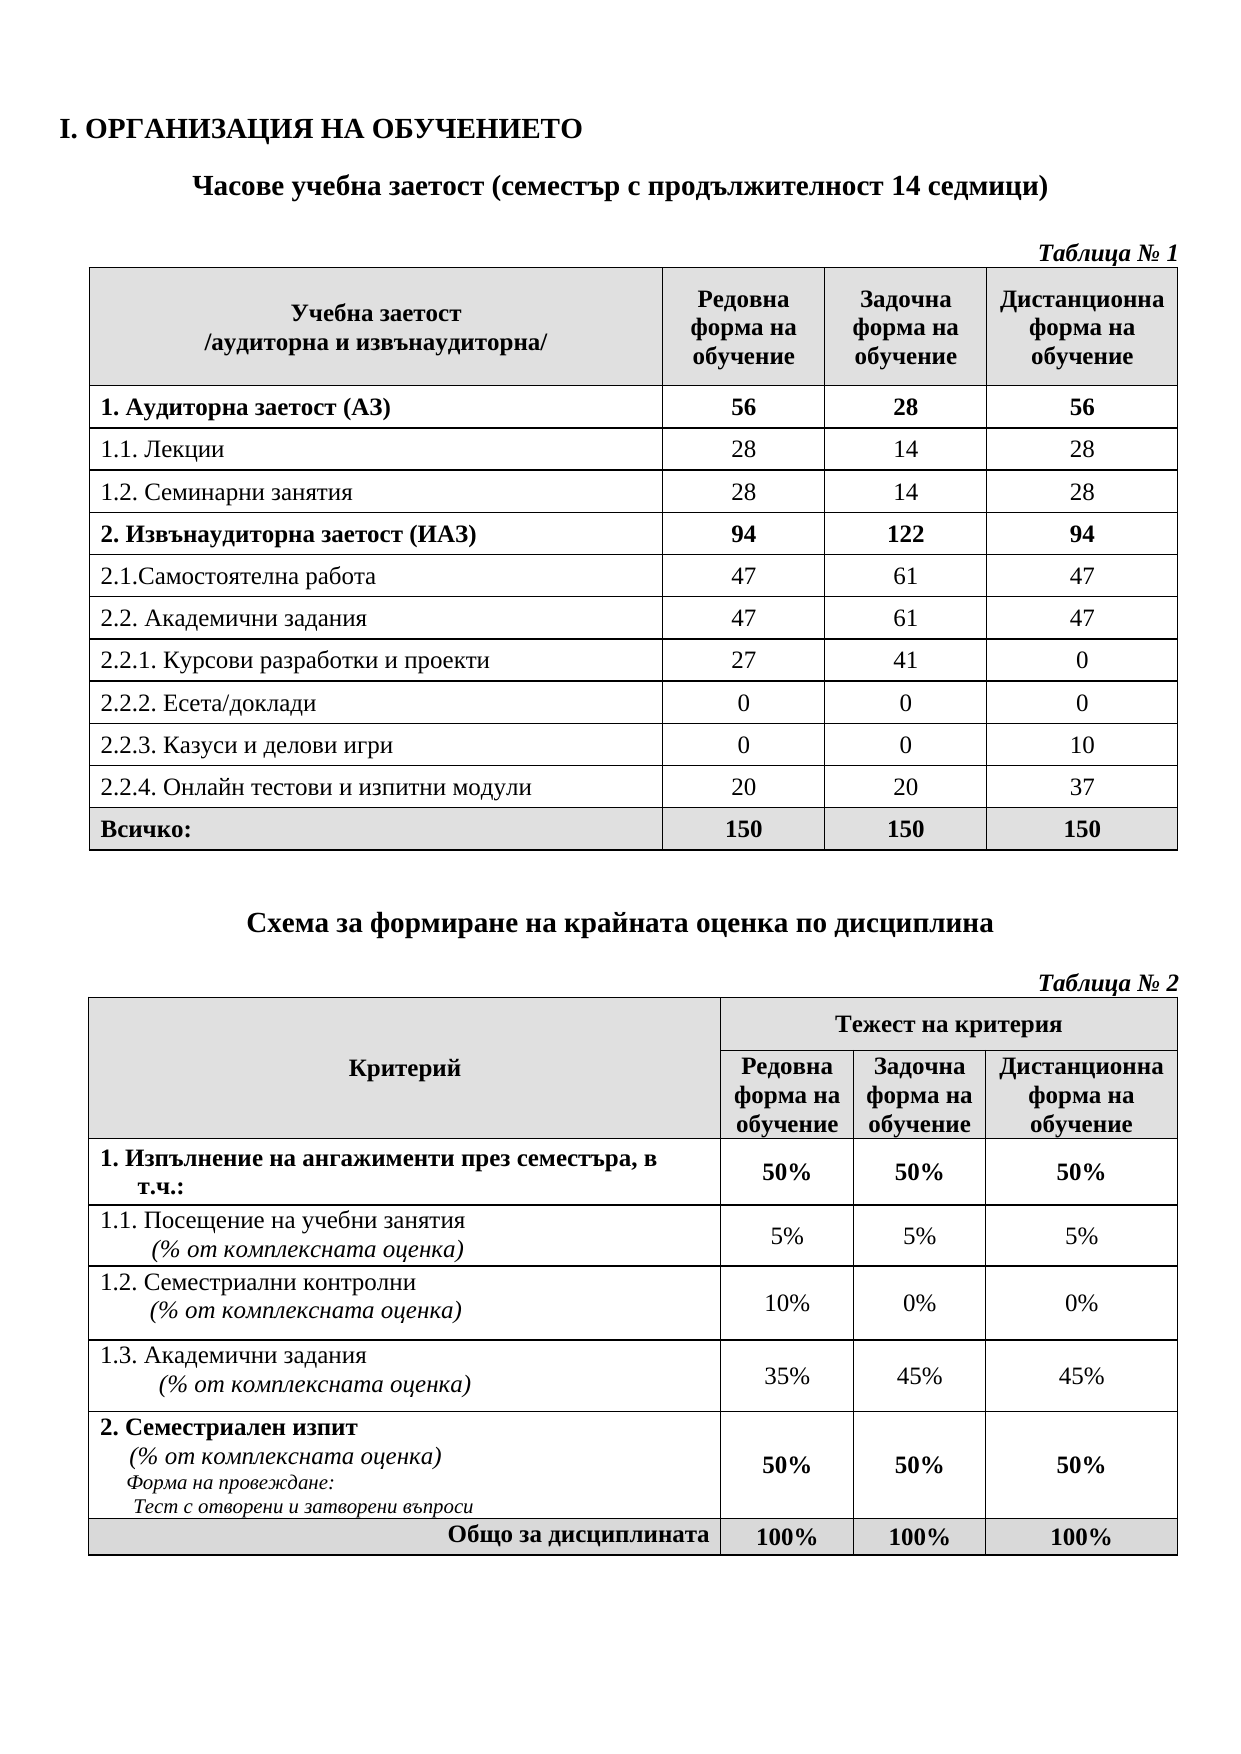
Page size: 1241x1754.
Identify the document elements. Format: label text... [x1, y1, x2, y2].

table_cell Задочна форма на обучение [854, 1051, 985, 1138]
table_cell 14 [825, 429, 986, 469]
table_cell 2.1.Самостоятелна работа [90, 555, 662, 596]
table_cell 1.3. Академични задания (% от комплексната оценка) [89, 1341, 720, 1411]
table_cell 1. Изпълнение на ангажименти през семестъра, в т.ч.: [89, 1139, 720, 1204]
table_cell 150 [825, 808, 986, 849]
table_cell 5% [721, 1206, 853, 1265]
table_cell Дистанционна форма на обучение [986, 1051, 1177, 1138]
table_header Редовна форма на обучение [663, 268, 824, 385]
table_cell 47 [663, 597, 824, 638]
text Часове учебна заетост (семестър с продължителност 14 седмици) [59, 168, 1181, 238]
table_cell 150 [987, 808, 1177, 849]
table_cell 10% [721, 1267, 853, 1339]
table_cell 37 [987, 766, 1177, 807]
table_header Задочна форма на обучение [825, 268, 986, 385]
table_cell 2.2.3. Казуси и делови игри [90, 724, 662, 764]
table_cell 50% [721, 1139, 853, 1204]
table_cell 1.1. Лекции [90, 429, 662, 469]
table_cell 45% [986, 1341, 1177, 1411]
table_cell 35% [721, 1341, 853, 1411]
table_cell 47 [663, 555, 824, 596]
table_cell 50% [854, 1139, 985, 1204]
table_cell 100% [721, 1519, 853, 1554]
table_cell 27 [663, 640, 824, 680]
table_cell 0 [663, 724, 824, 764]
table_cell 28 [987, 429, 1177, 469]
table_cell 0 [987, 682, 1177, 722]
table_cell 0% [854, 1267, 985, 1339]
table_cell 56 [987, 386, 1177, 427]
table_cell 50% [986, 1412, 1177, 1518]
table_cell 94 [663, 513, 824, 554]
table_cell Общо за дисциплината [89, 1519, 720, 1554]
table_cell 0 [825, 724, 986, 764]
table_cell Редовна форма на обучение [721, 1051, 853, 1138]
table_cell 61 [825, 555, 986, 596]
table_header Учебна заетост /аудиторна и извънаудиторна/ [90, 268, 662, 385]
table_cell 28 [825, 386, 986, 427]
table_cell 28 [987, 471, 1177, 511]
table_cell 50% [854, 1412, 985, 1518]
table_cell 20 [663, 766, 824, 807]
table_cell 5% [986, 1206, 1177, 1265]
table_cell 47 [987, 555, 1177, 596]
table_cell 45% [854, 1341, 985, 1411]
table_header Дистанционна форма на обучение [987, 268, 1177, 385]
table_cell 2. Извънаудиторна заетост (ИАЗ) [90, 513, 662, 554]
table_cell 1. Аудиторна заетост (АЗ) [90, 386, 662, 427]
table_cell 2.2.1. Курсови разработки и проекти [90, 640, 662, 680]
table_cell 0 [825, 682, 986, 722]
table_cell 14 [825, 471, 986, 511]
table_cell 61 [825, 597, 986, 638]
text Таблица № 2 [59, 968, 1181, 997]
table_cell 20 [825, 766, 986, 807]
table_cell 47 [987, 597, 1177, 638]
table_cell 0% [986, 1267, 1177, 1339]
table_cell 5% [854, 1206, 985, 1265]
table_cell 50% [986, 1139, 1177, 1204]
text Схема за формиране на крайната оценка по дисциплина [59, 906, 1181, 939]
table_cell 2.2. Академични задания [90, 597, 662, 638]
table_cell 100% [854, 1519, 985, 1554]
table_cell 94 [987, 513, 1177, 554]
table_cell 50% [721, 1412, 853, 1518]
table_cell 100% [986, 1519, 1177, 1554]
table_cell 10 [987, 724, 1177, 764]
text І. ОРГАНИЗАЦИЯ НА ОБУЧЕНИЕТО [59, 118, 1181, 143]
table_header Критерий [89, 998, 720, 1138]
table_cell 2.2.2. Есета/доклади [90, 682, 662, 722]
table_cell 28 [663, 471, 824, 511]
table_cell 2. Семестриален изпит (% от комплексната оценка) Форма на провеждане: Тест с отворени и затворени въпроси [89, 1412, 720, 1518]
table_cell Посещение на учебни занятия (% от комплексната оценка) [89, 1206, 720, 1265]
table_cell 122 [825, 513, 986, 554]
table_cell Всичко: [90, 808, 662, 849]
table_cell 56 [663, 386, 824, 427]
table_cell 0 [987, 640, 1177, 680]
table_cell 41 [825, 640, 986, 680]
table_cell 1.2. Семестриални контролни (% от комплексната оценка) [89, 1267, 720, 1339]
text Таблица № 1 [59, 238, 1181, 267]
table_cell 28 [663, 429, 824, 469]
table_header Тежест на критерия [721, 998, 1177, 1050]
table_cell 1.2. Семинарни занятия [90, 471, 662, 511]
table_cell 0 [663, 682, 824, 722]
table_cell 2.2.4. Онлайн тестови и изпитни модули [90, 766, 662, 807]
table_cell 150 [663, 808, 824, 849]
